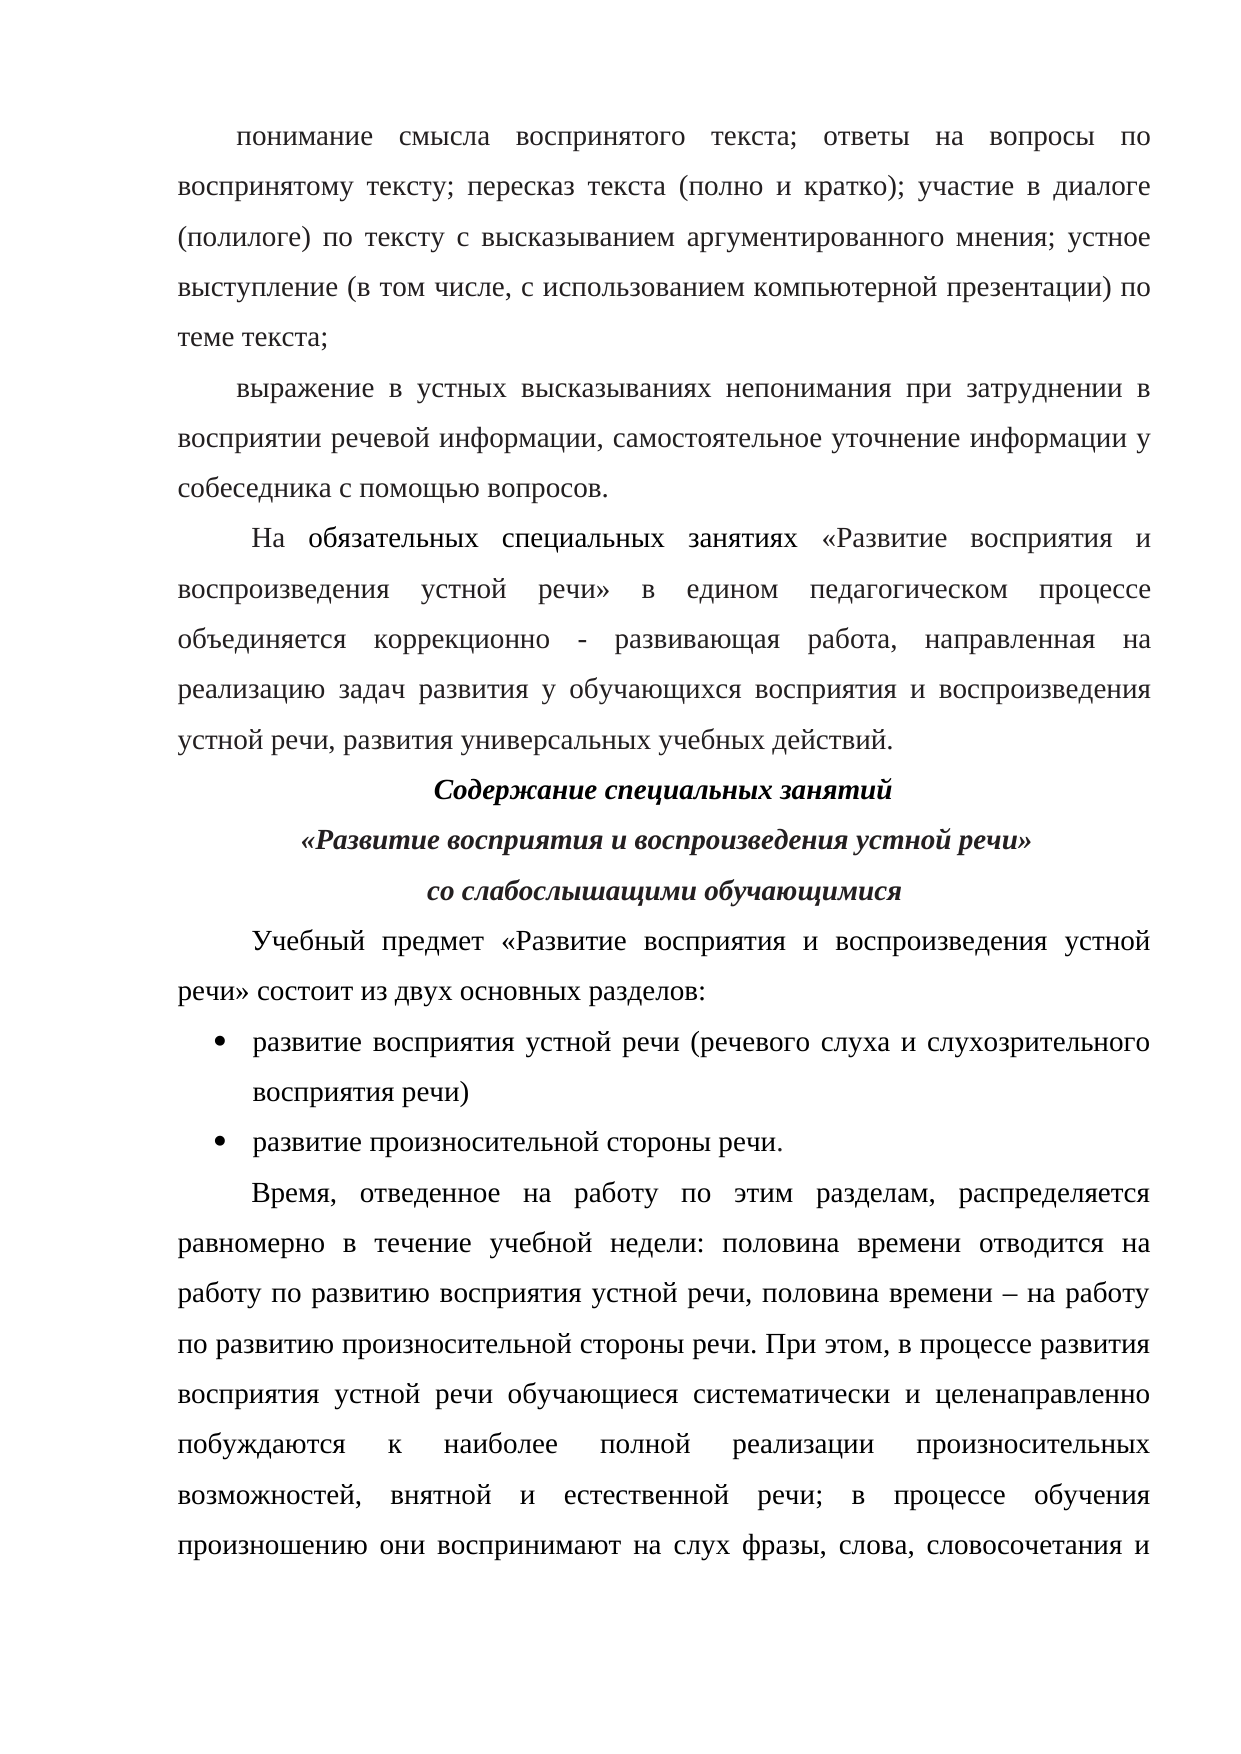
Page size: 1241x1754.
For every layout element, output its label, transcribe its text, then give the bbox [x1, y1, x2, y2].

text «Развитие восприятия и воспроизведения устной речи» [177, 822, 1152, 856]
text со слабослышащими обучающимися [177, 873, 1152, 906]
list развитие произносительной стороны речи. [215, 1124, 1151, 1158]
text На обязательных специальных занятиях «Развитие восприятия и воспроизведения устной речи» в едином педагогическом процессе объединяется коррекционно - развивающая работа, направленная на реализацию задач развития у обучающихся восприятия и воспроизведения устной речи, развития универсальных учебных действий. [177, 521, 1152, 755]
text Учебный предмет «Развитие восприятия и воспроизведения устной речи» состоит из двух основных разделов: [177, 923, 1151, 1007]
text Содержание специальных занятий [177, 772, 1152, 806]
list развитие восприятия устной речи (речевого слуха и слухозрительного восприятия речи) [215, 1024, 1151, 1108]
list понимание смысла воспринятого текста; ответы на вопросы по воспринятому тексту; пересказ текста (полно и кратко); участие в диалоге (полилоге) по тексту с высказыванием аргументированного мнения; устное выступление (в том числе, с использованием компьютерной презентации) по теме текста; [177, 118, 1152, 353]
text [177, 1175, 1151, 1561]
list выражение в устных высказываниях непонимания при затруднении в восприятии речевой информации, самостоятельное уточнение информации у собеседника с помощью вопросов. [177, 370, 1152, 504]
